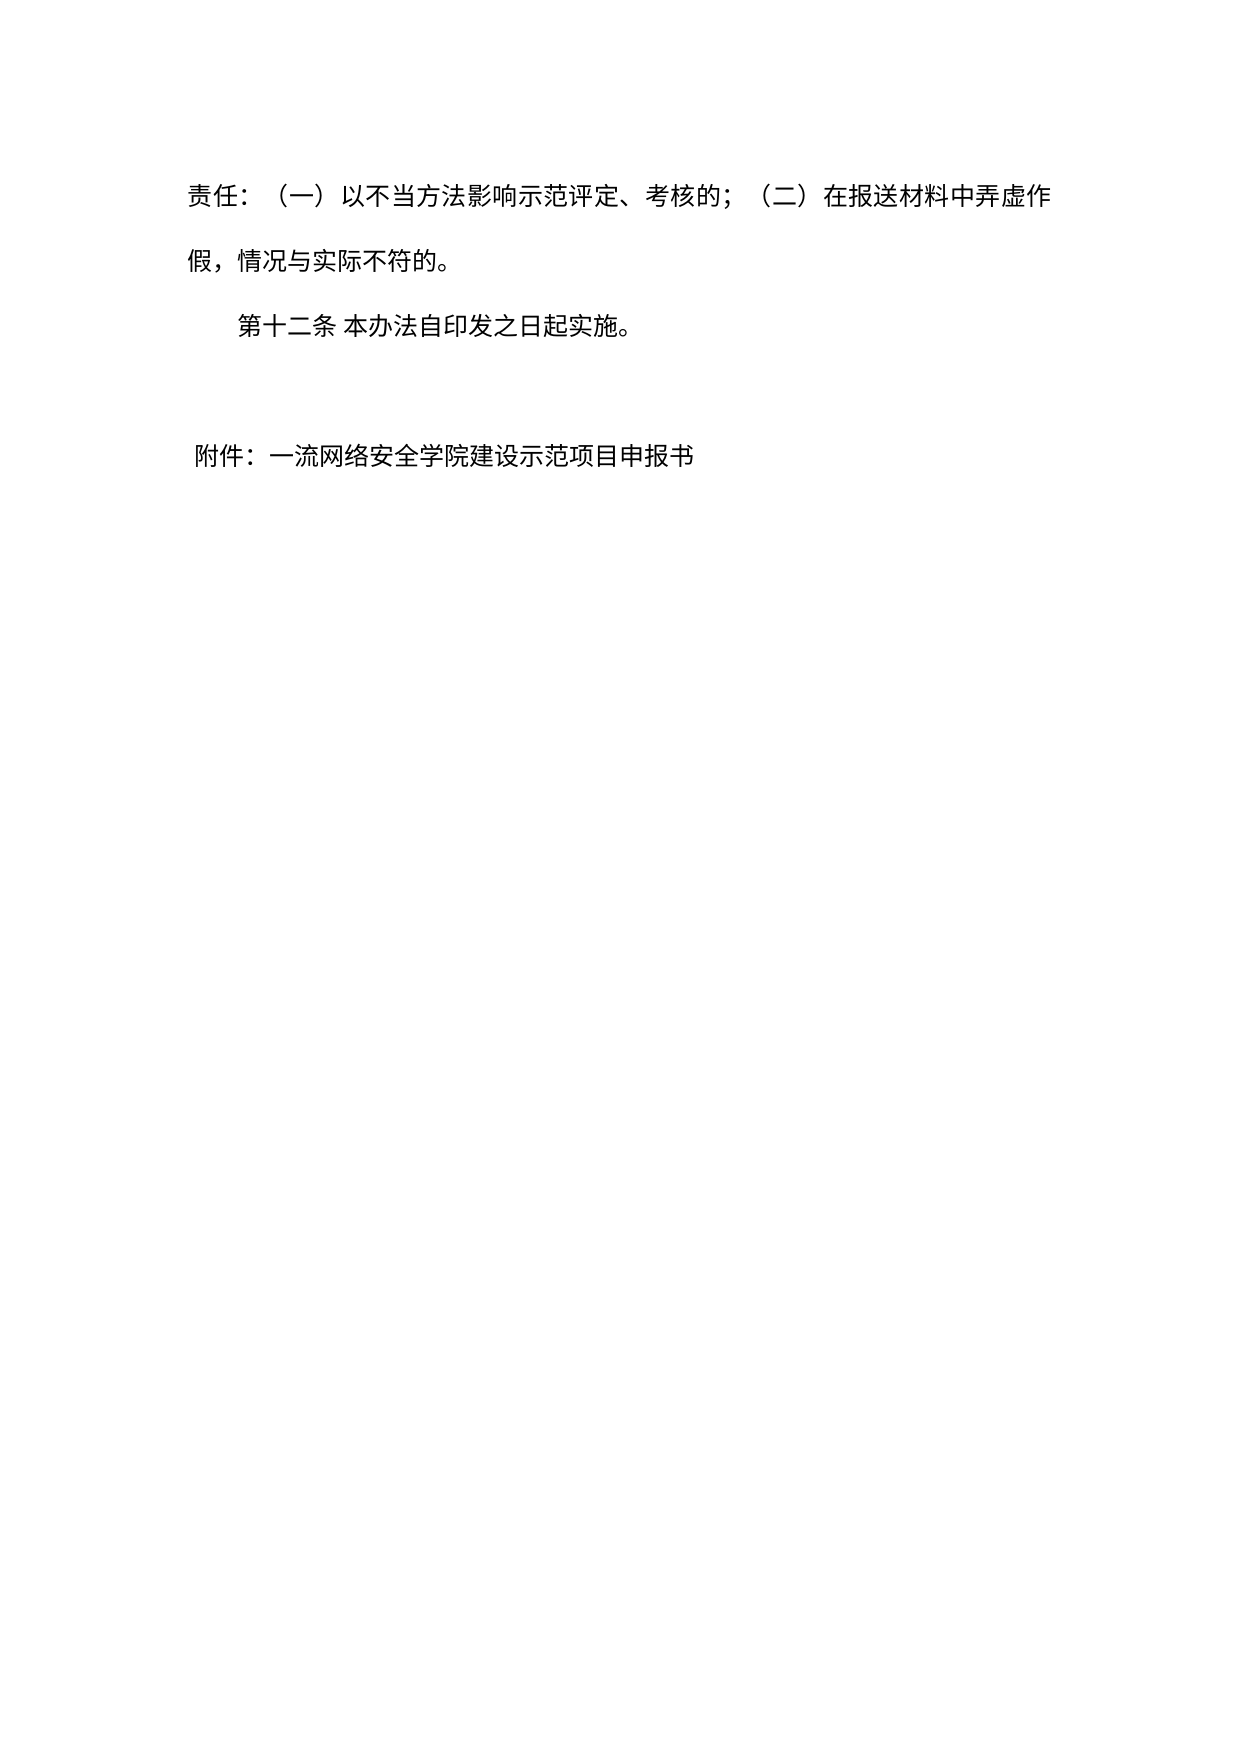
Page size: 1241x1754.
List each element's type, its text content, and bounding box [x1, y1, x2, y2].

text 附件：一流网络安全学院建设示范项目申报书 [187, 422, 1053, 487]
list 本办法自印发之日起实施。 [237, 292, 1053, 357]
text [187, 162, 1053, 292]
